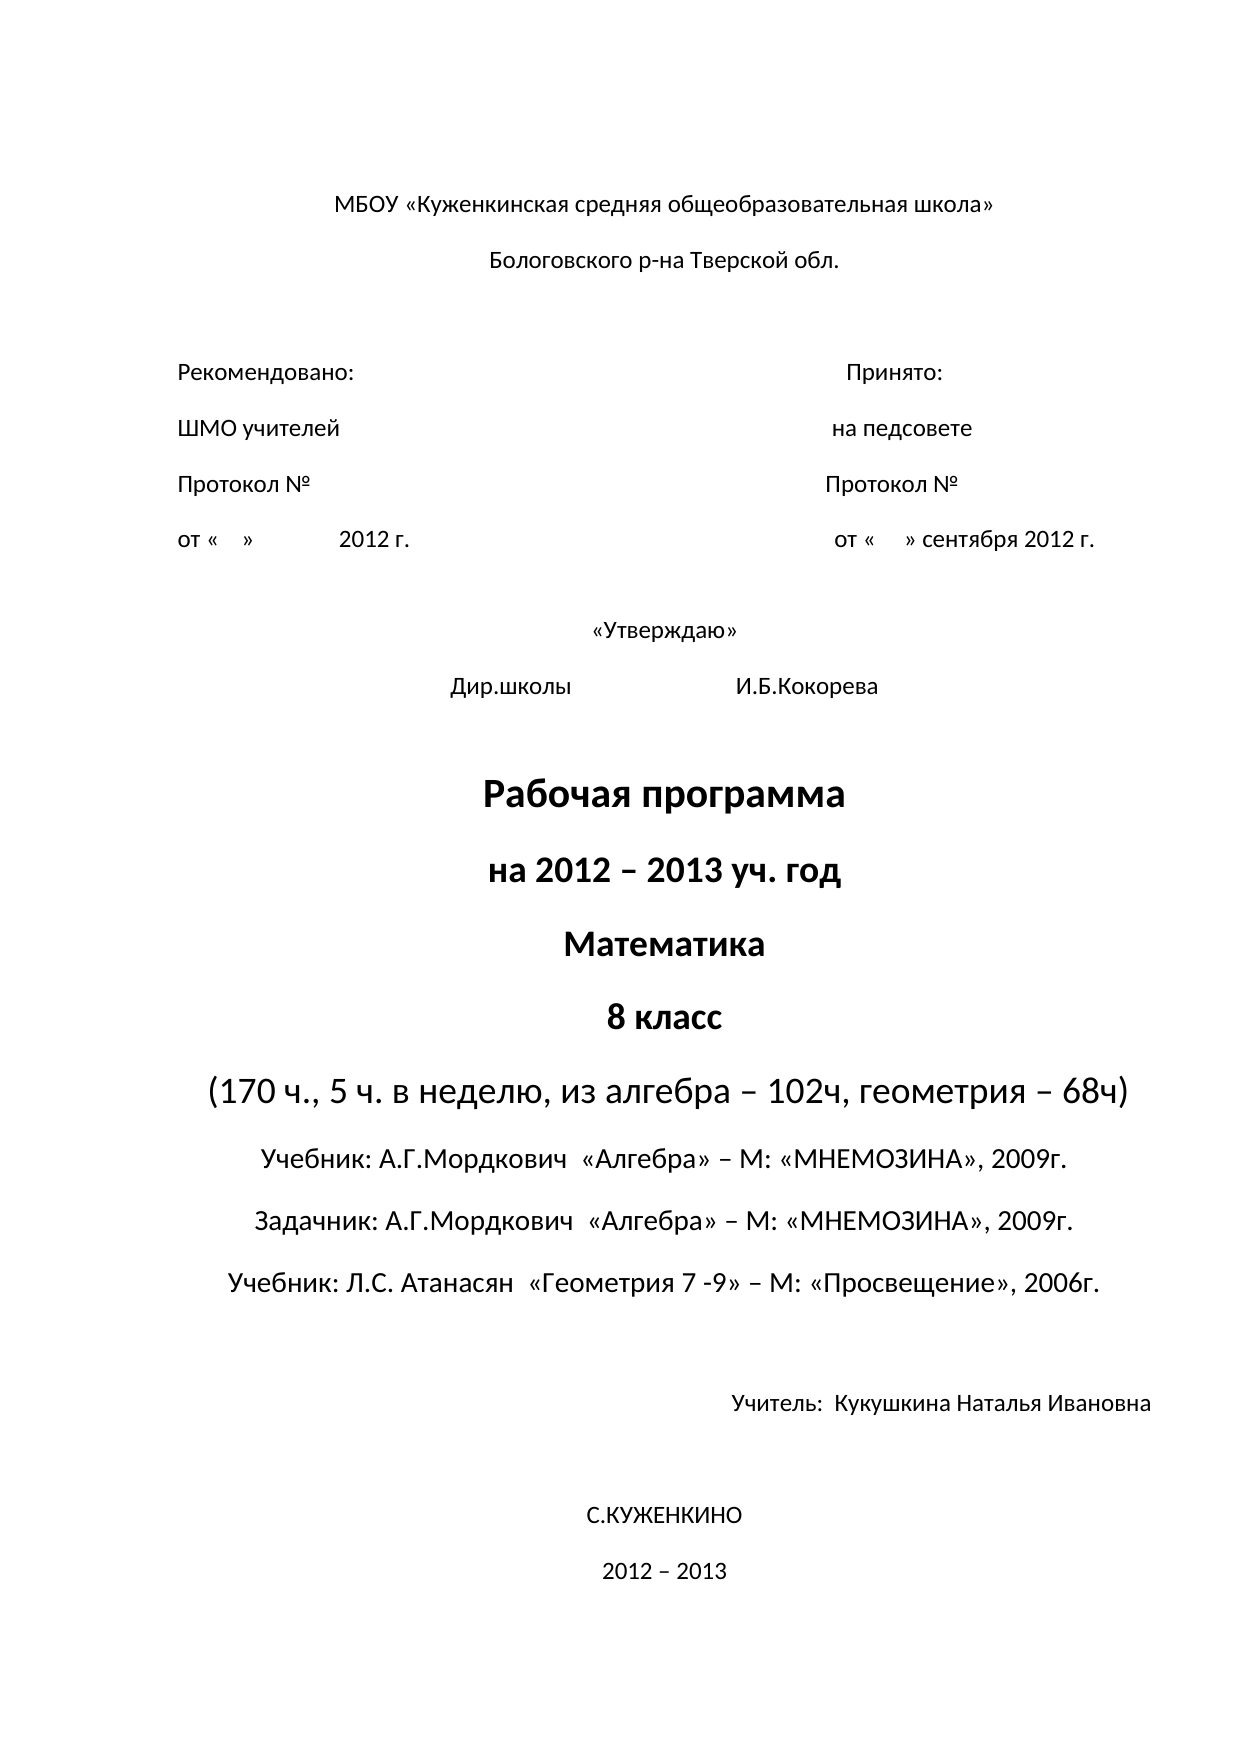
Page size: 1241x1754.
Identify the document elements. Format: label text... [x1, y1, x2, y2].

text МБОУ «Куженкинская средняя общеобразовательная школа» [177, 188, 1152, 219]
subtitle ШМО учителей на педсовете [177, 412, 1152, 442]
text на 2012 – 2013 уч. год [177, 846, 1152, 892]
text Учебник: А.Г.Мордкович «Алгебра» – М: «МНЕМОЗИНА», 2009г. [177, 1140, 1152, 1176]
subtitle от « » 2012 г. от « » сентября 2012 г. [177, 523, 1152, 554]
text 2012 – 2013 [177, 1555, 1152, 1586]
subtitle «Утверждаю» [177, 614, 1152, 645]
subtitle Рекомендовано: Принято: [177, 356, 1152, 387]
text Бологовского р-на Тверской обл. [177, 244, 1152, 275]
text Рабочая программа [177, 767, 1152, 818]
subtitle Дир.школы И.Б.Кокорева [177, 670, 1152, 701]
text Задачник: А.Г.Мордкович «Алгебра» – М: «МНЕМОЗИНА», 2009г. [177, 1202, 1152, 1238]
text Математика [177, 920, 1152, 966]
subtitle Протокол № Протокол № [177, 468, 1152, 498]
text С.КУЖЕНКИНО [177, 1499, 1152, 1530]
text Учебник: Л.С. Атанасян «Геометрия 7 -9» – М: «Просвещение», 2006г. [177, 1264, 1152, 1299]
text Учитель: Кукушкина Наталья Ивановна [177, 1387, 1152, 1418]
text (170 ч., 5 ч. в неделю, из алгебра – 102ч, геометрия – 68ч) [177, 1067, 1152, 1113]
text 8 класс [177, 993, 1152, 1039]
